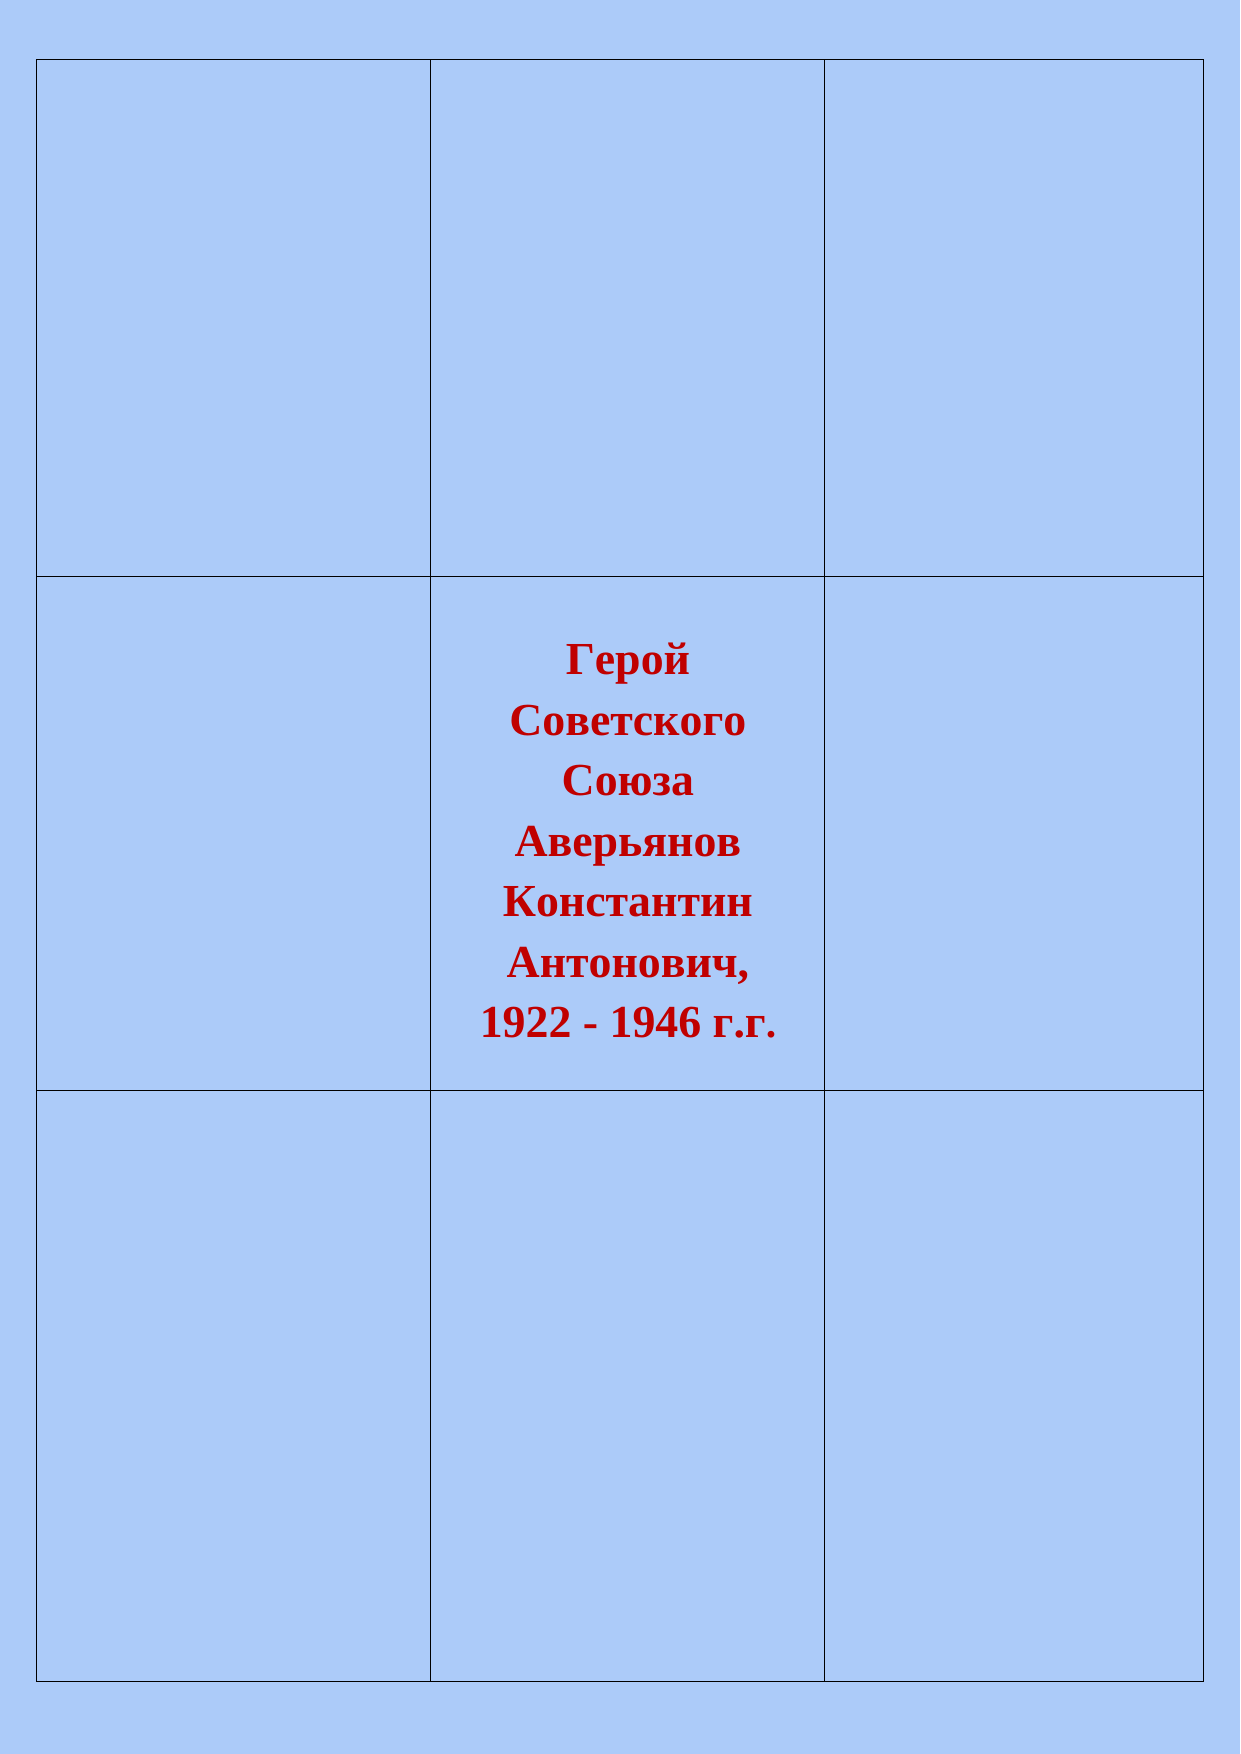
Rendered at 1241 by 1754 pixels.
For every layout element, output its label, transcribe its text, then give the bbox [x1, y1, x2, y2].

table_cell Герой Советского Союза Аверьянов Константин Антонович, 1922 - 1946 г.г. [431, 577, 824, 1090]
table_header [825, 60, 1203, 576]
table_cell [825, 1091, 1203, 1681]
table_header [37, 60, 430, 576]
table_cell [431, 1091, 824, 1681]
table_header [431, 60, 824, 576]
table_cell [37, 577, 430, 1090]
table_cell [37, 1091, 430, 1681]
table_cell [825, 577, 1203, 1090]
